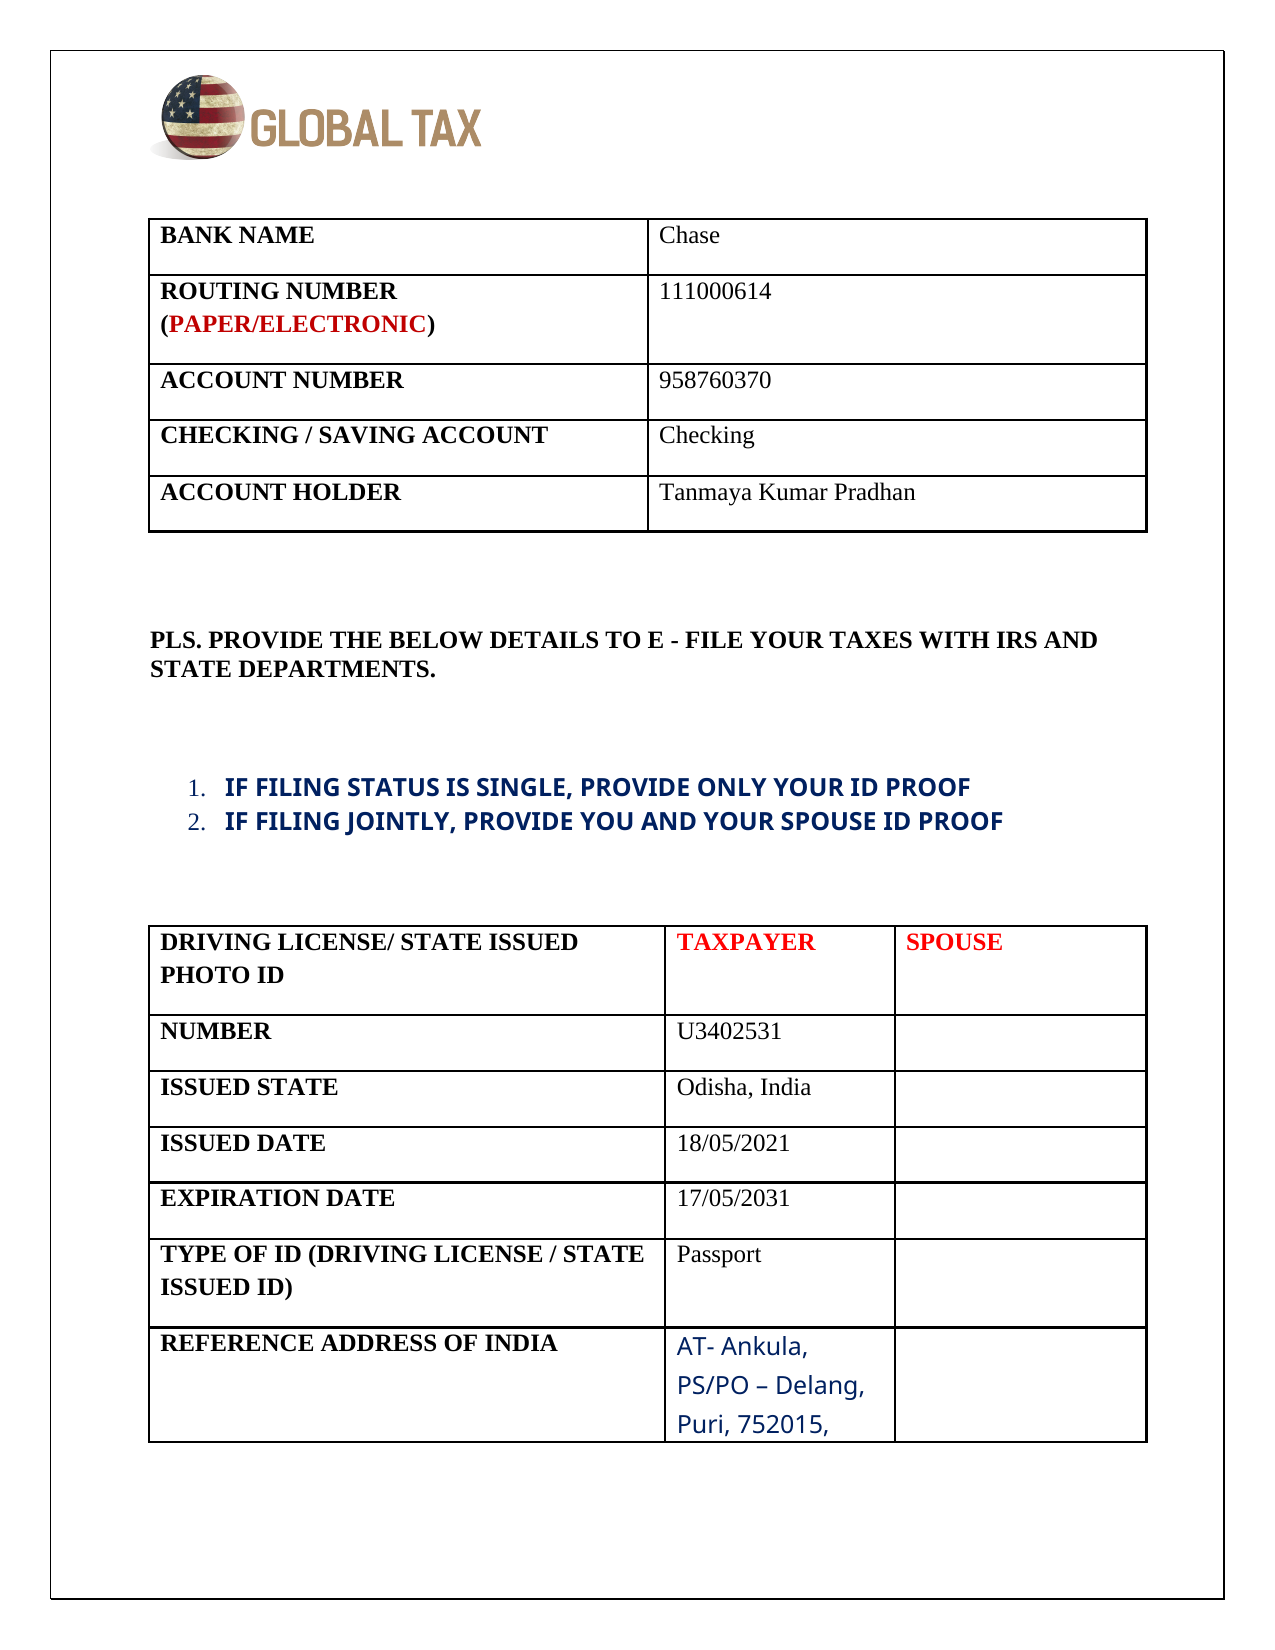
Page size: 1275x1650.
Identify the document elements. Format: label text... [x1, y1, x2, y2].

table_cell Checking [649, 421, 1145, 474]
table_header TAXPAYER [666, 927, 894, 1014]
table_cell ACCOUNT NUMBER [150, 365, 647, 418]
table_cell [896, 1016, 1145, 1069]
table_cell [896, 1329, 1145, 1441]
table_cell AT- Ankula, PS/PO – Delang, Puri, 752015, Odisha, India [666, 1329, 894, 1441]
table_cell NUMBER [150, 1016, 664, 1069]
table_cell Tanmaya Kumar Pradhan [649, 477, 1145, 530]
table_cell [896, 1240, 1145, 1326]
table_cell [896, 1128, 1145, 1181]
table_cell ROUTING NUMBER (PAPER/ELECTRONIC) [150, 276, 647, 363]
list IF FILING JOINTLY, PROVIDE YOU AND YOUR SPOUSE ID PROOF [187, 803, 1124, 838]
table_cell ISSUED DATE [150, 1128, 664, 1181]
picture [150, 75, 482, 160]
table_cell REFERENCE ADDRESS OF INDIA [150, 1329, 664, 1441]
text PLS. PROVIDE THE BELOW DETAILS TO E - FILE YOUR TAXES WITH IRS AND STATE DEPARTMENTS. [150, 625, 1124, 682]
table_cell EXPIRATION DATE [150, 1184, 664, 1237]
table_cell 958760370 [649, 365, 1145, 418]
table_cell 18/05/2021 [666, 1128, 894, 1181]
list IF FILING STATUS IS SINGLE, PROVIDE ONLY YOUR ID PROOF [187, 769, 1124, 803]
table_cell Passport [666, 1240, 894, 1326]
table_cell ISSUED STATE [150, 1072, 664, 1126]
table_header BANK NAME [150, 220, 647, 274]
table_header Chase [649, 220, 1145, 274]
table_cell ACCOUNT HOLDER [150, 477, 647, 530]
table_cell TYPE OF ID (DRIVING LICENSE / STATE ISSUED ID) [150, 1240, 664, 1326]
table_header DRIVING LICENSE/ STATE ISSUED PHOTO ID [150, 927, 664, 1014]
table_cell Odisha, India [666, 1072, 894, 1126]
table_cell 111000614 [649, 276, 1145, 363]
table_cell [896, 1072, 1145, 1126]
table_cell 17/05/2031 [666, 1184, 894, 1237]
table_cell CHECKING / SAVING ACCOUNT [150, 421, 647, 474]
table_cell [896, 1184, 1145, 1237]
table_header SPOUSE [896, 927, 1145, 1014]
table_cell U3402531 [666, 1016, 894, 1069]
